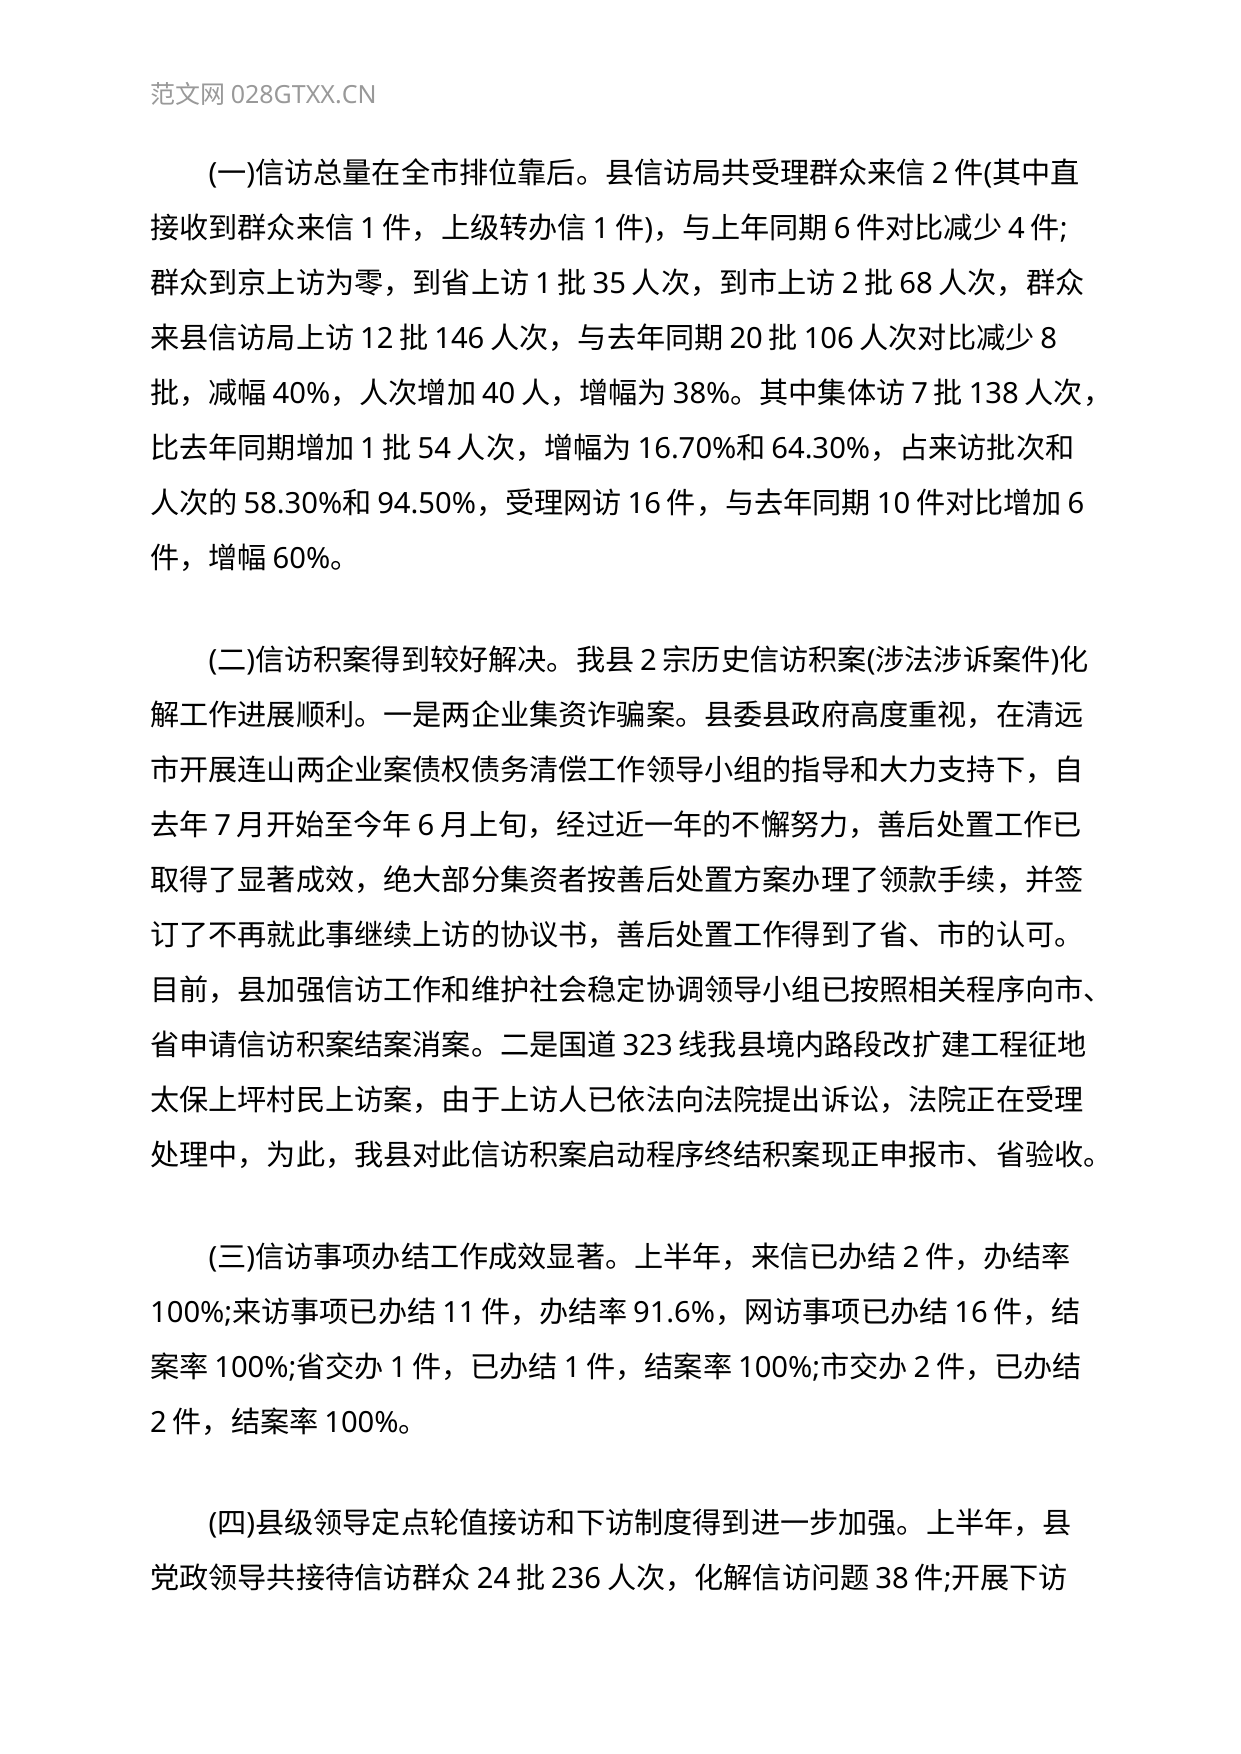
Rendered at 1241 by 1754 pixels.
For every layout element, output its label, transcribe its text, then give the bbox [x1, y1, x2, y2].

text (一)信访总量在全市排位靠后。县信访局共受理群众来信2件(其中直接收到群众来信1件，上级转办信1件)，与上年同期6件对比减少4件;群众到京上访为零，到省上访1批35人次，到市上访2批68人次，群众来县信访局上访12批146人次，与去年同期20批106人次对比减少8批，减幅40%，人次增加40人，增幅为38%。其中集体访7批138人次，比去年同期增加1批54人次，增幅为16.70%和64.30%，占来访批次和人次的58.30%和94.50%，受理网访16件，与去年同期10件对比增加6件，增幅60%。 [150, 150, 1090, 577]
text (二)信访积案得到较好解决。我县2宗历史信访积案(涉法涉诉案件)化解工作进展顺利。一是两企业集资诈骗案。县委县政府高度重视，在清远市开展连山两企业案债权债务清偿工作领导小组的指导和大力支持下，自去年7月开始至今年6月上旬，经过近一年的不懈努力，善后处置工作已取得了显著成效，绝大部分集资者按善后处置方案办理了领款手续，并签订了不再就此事继续上访的协议书，善后处置工作得到了省、市的认可。目前，县加强信访工作和维护社会稳定协调领导小组已按照相关程序向市、省申请信访积案结案消案。二是国道323线我县境内路段改扩建工程征地太保上坪村民上访案，由于上访人已依法向法院提出诉讼，法院正在受理处理中，为此，我县对此信访积案启动程序终结积案现正申报市、省验收。 [150, 637, 1090, 1174]
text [150, 1500, 1090, 1597]
text (三)信访事项办结工作成效显著。上半年，来信已办结2件，办结率100%;来访事项已办结11件，办结率91.6%，网访事项已办结16件，结案率100%;省交办1件，已办结1件，结案率100%;市交办2件，已办结2件，结案率100%。 [150, 1233, 1090, 1441]
